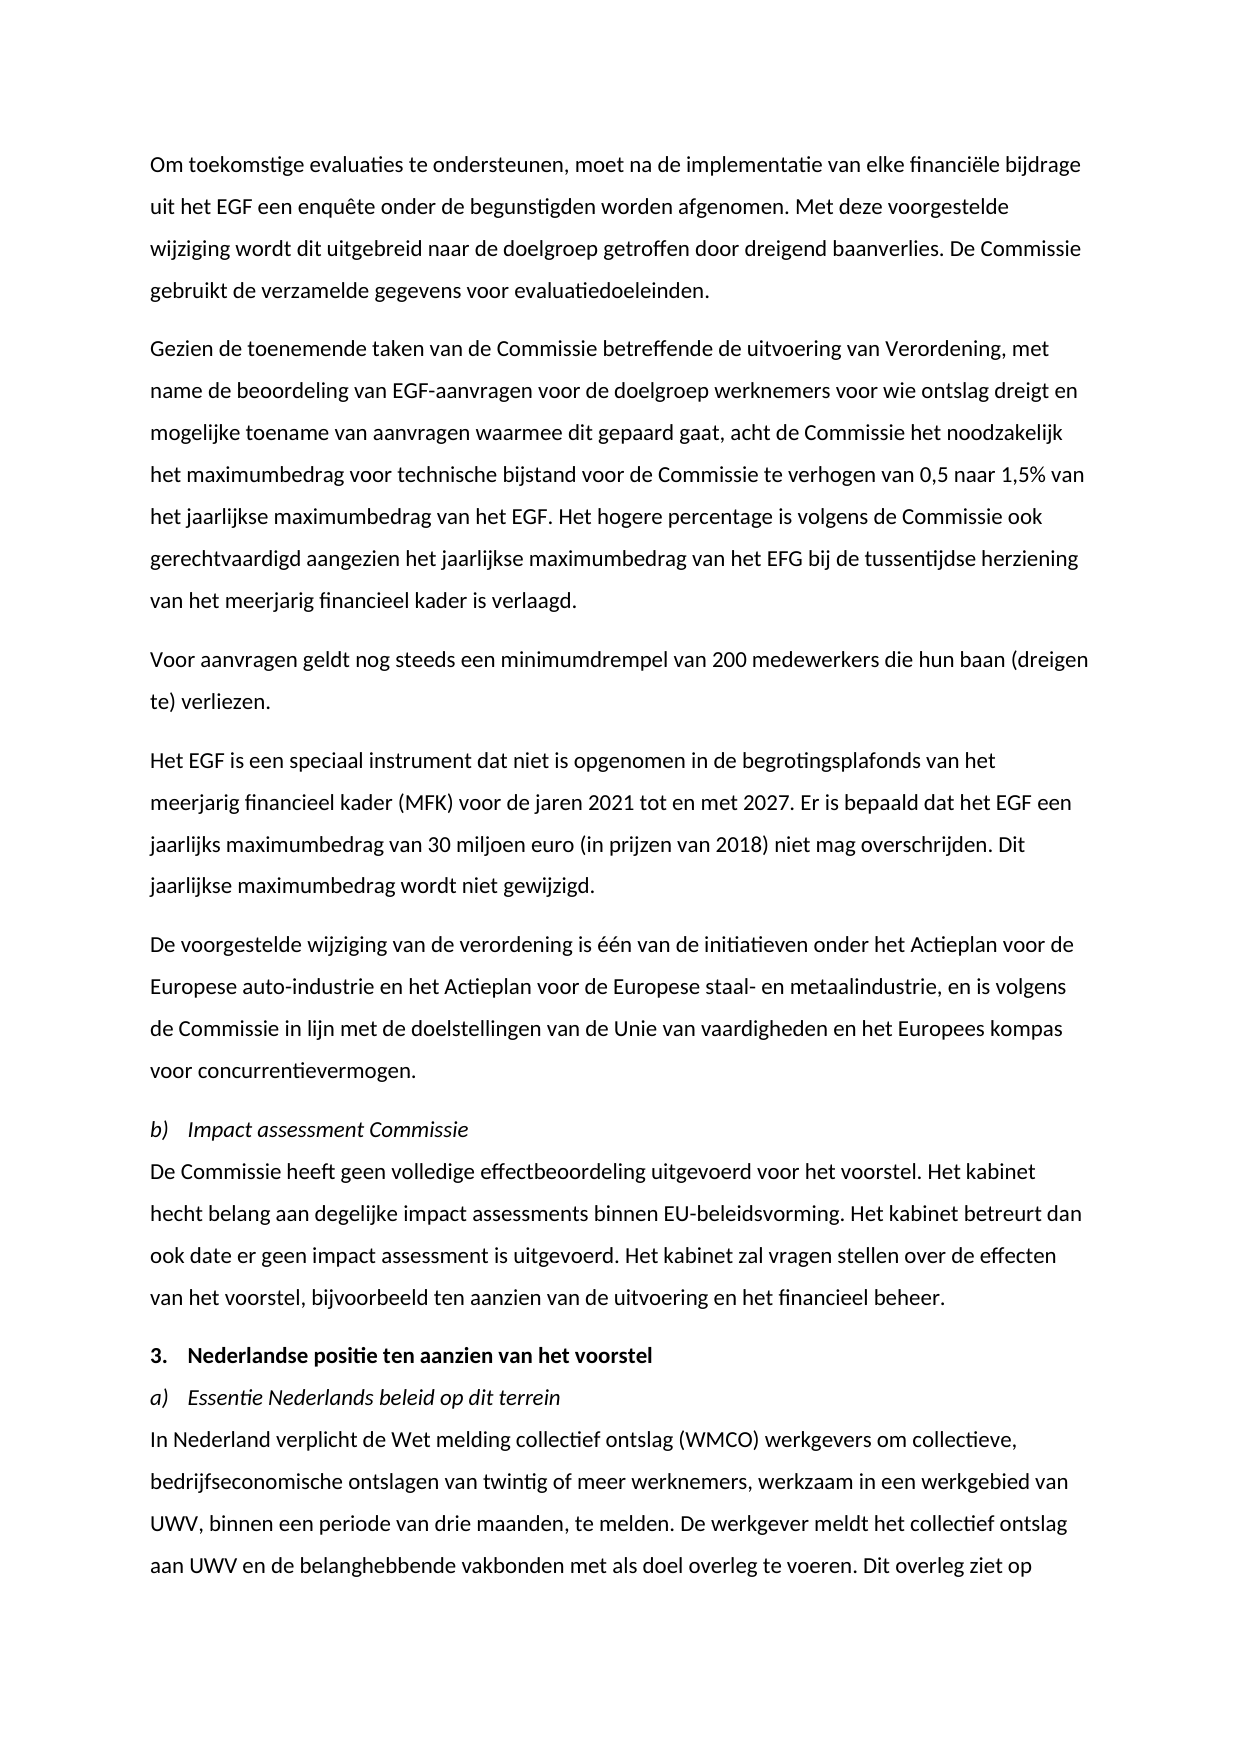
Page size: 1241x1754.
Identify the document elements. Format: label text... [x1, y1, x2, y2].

list Essentie Nederlands beleid op dit terrein [150, 1383, 1090, 1411]
text Gezien de toenemende taken van de Commissie betreffende de uitvoering van Verordening, met name de beoordeling van EGF-aanvragen voor de doelgroep werknemers voor wie ontslag dreigt en mogelijke toename van aanvragen waarmee dit gepaard gaat, acht de Commissie het noodzakelijk het maximumbedrag voor technische bijstand voor de Commissie te verhogen van 0,5 naar 1,5% van het jaarlijkse maximumbedrag van het EGF. Het hogere percentage is volgens de Commissie ook gerechtvaardigd aangezien het jaarlijkse maximumbedrag van het EFG bij de tussentijdse herziening van het meerjarig financieel kader is verlaagd. [150, 334, 1090, 614]
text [150, 1425, 1090, 1579]
text Om toekomstige evaluaties te ondersteunen, moet na de implementatie van elke financiële bijdrage uit het EGF een enquête onder de begunstigden worden afgenomen. Met deze voorgestelde wijziging wordt dit uitgebreid naar de doelgroep getroffen door dreigend baanverlies. De Commissie gebruikt de verzamelde gegevens voor evaluatiedoeleinden. [150, 150, 1090, 304]
text De Commissie heeft geen volledige effectbeoordeling uitgevoerd voor het voorstel. Het kabinet hecht belang aan degelijke impact assessments binnen EU-beleidsvorming. Het kabinet betreurt dan ook date er geen impact assessment is uitgevoerd. Het kabinet zal vragen stellen over de effecten van het voorstel, bijvoorbeeld ten aanzien van de uitvoering en het financieel beheer. [150, 1157, 1090, 1311]
text Het EGF is een speciaal instrument dat niet is opgenomen in de begrotingsplafonds van het meerjarig financieel kader (MFK) voor de jaren 2021 tot en met 2027. Er is bepaald dat het EGF een jaarlijks maximumbedrag van 30 miljoen euro (in prijzen van 2018) niet mag overschrijden. Dit jaarlijkse maximumbedrag wordt niet gewijzigd. [150, 746, 1090, 900]
text Voor aanvragen geldt nog steeds een minimumdrempel van 200 medewerkers die hun baan (dreigen te) verliezen. [150, 645, 1090, 715]
text De voorgestelde wijziging van de verordening is één van de initiatieven onder het Actieplan voor de Europese auto-industrie en het Actieplan voor de Europese staal- en metaalindustrie, en is volgens de Commissie in lijn met de doelstellingen van de Unie van vaardigheden en het Europees kompas voor concurrentievermogen. [150, 930, 1090, 1084]
list Impact assessment Commissie [150, 1115, 1090, 1143]
list Nederlandse positie ten aanzien van het voorstel [150, 1341, 1090, 1369]
